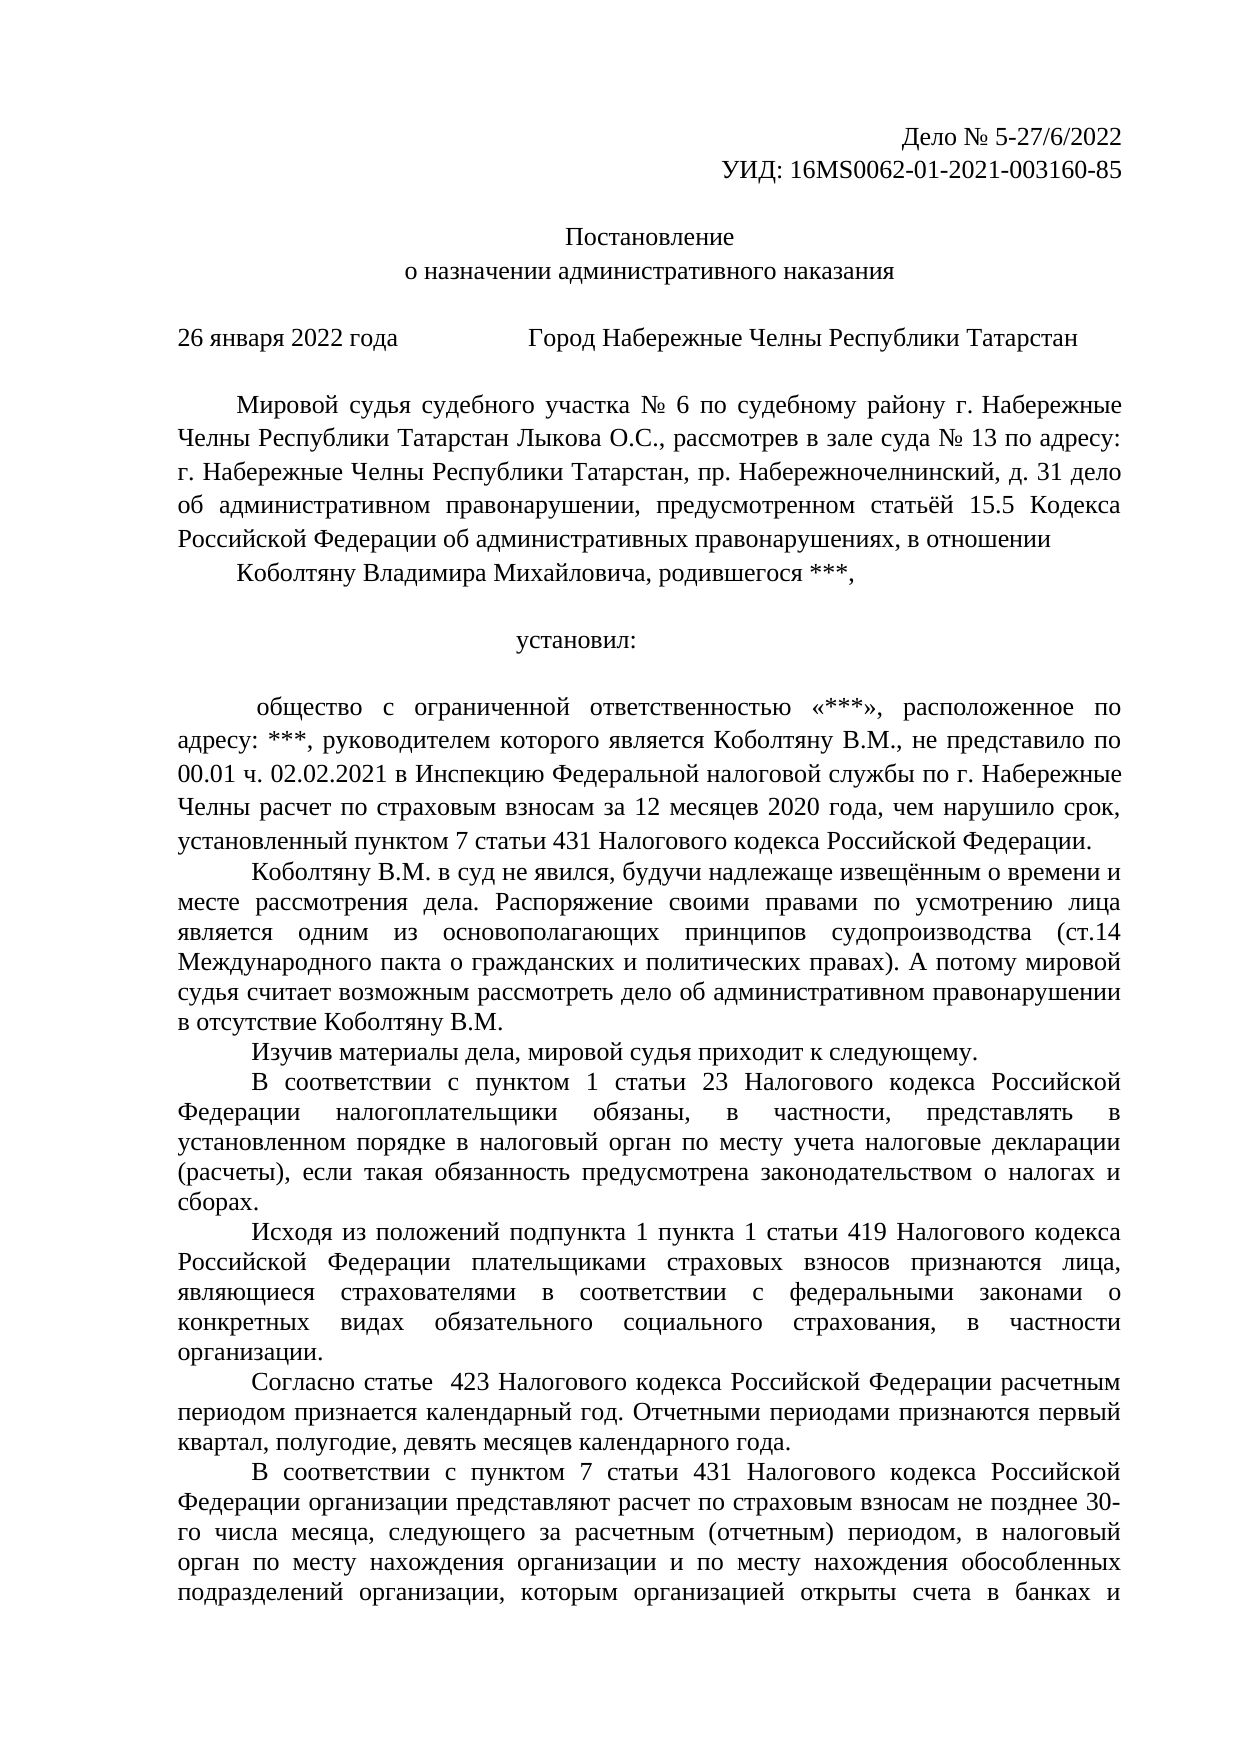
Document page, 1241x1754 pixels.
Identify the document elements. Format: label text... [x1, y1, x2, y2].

text Постановление [177, 219, 1122, 252]
text Мировой судья судебного участка № 6 по судебному району г. Набережные Челны Республики Татарстан Лыкова О.С., рассмотрев в зале суда № 13 по адресу: г. Набережные Челны Республики Татарстан, пр. Набережночелнинский, д. 31 дело об административном правонарушении, предусмотренном статьёй 15.5 Кодекса Российской Федерации об административных правонарушениях, в отношении [177, 386, 1122, 554]
text УИД: 16MS0062-01-2021-003160-85 [256, 152, 1122, 185]
text о назначении административного наказания [177, 252, 1122, 286]
text Коболтяну Владимира Михайловича, родившегося ***, [177, 554, 1122, 588]
text Согласно статье 423 Налогового кодекса Российской Федерации расчетным периодом признается календарный год. Отчетными периодами признаются первый квартал, полугодие, девять месяцев календарного года. [177, 1366, 1122, 1456]
text общество с ограниченной ответственностью «***», расположенное по адресу: ***, руководителем которого является Коболтяну В.М., не представило по 00.01 ч. 02.02.2021 в Инспекцию Федеральной налоговой службы по г. Набережные Челны расчет по страховым взносам за 12 месяцев 2020 года, чем нарушило срок, установленный пунктом 7 статьи 431 Налогового кодекса Российской Федерации. [177, 688, 1122, 856]
text В соответствии с пунктом 1 статьи 23 Налогового кодекса Российской Федерации налогоплательщики обязаны, в частности, представлять в установленном порядке в налоговый орган по месту учета налоговые декларации (расчеты), если такая обязанность предусмотрена законодательством о налогах и сборах. [177, 1066, 1122, 1216]
text установил: [177, 621, 1122, 655]
text 26 января 2022 года Город Набережные Челны Республики Татарстан [177, 319, 1122, 353]
text Изучив материалы дела, мировой судья приходит к следующему. [177, 1036, 1122, 1066]
text Дело № 5-27/6/2022 [256, 118, 1122, 152]
text Исходя из положений подпункта 1 пункта 1 статьи 419 Налогового кодекса Российской Федерации плательщиками страховых взносов признаются лица, являющиеся страхователями в соответствии с федеральными законами о конкретных видах обязательного социального страхования, в частности организации. [177, 1216, 1122, 1366]
text Коболтяну В.М. в суд не явился, будучи надлежаще извещённым о времени и месте рассмотрения дела. Распоряжение своими правами по усмотрению лица является одним из основополагающих принципов судопроизводства (ст.14 Международного пакта о гражданских и политических правах). А потому мировой судья считает возможным рассмотреть дело об административном правонарушении в отсутствие Коболтяну В.М. [177, 856, 1122, 1036]
